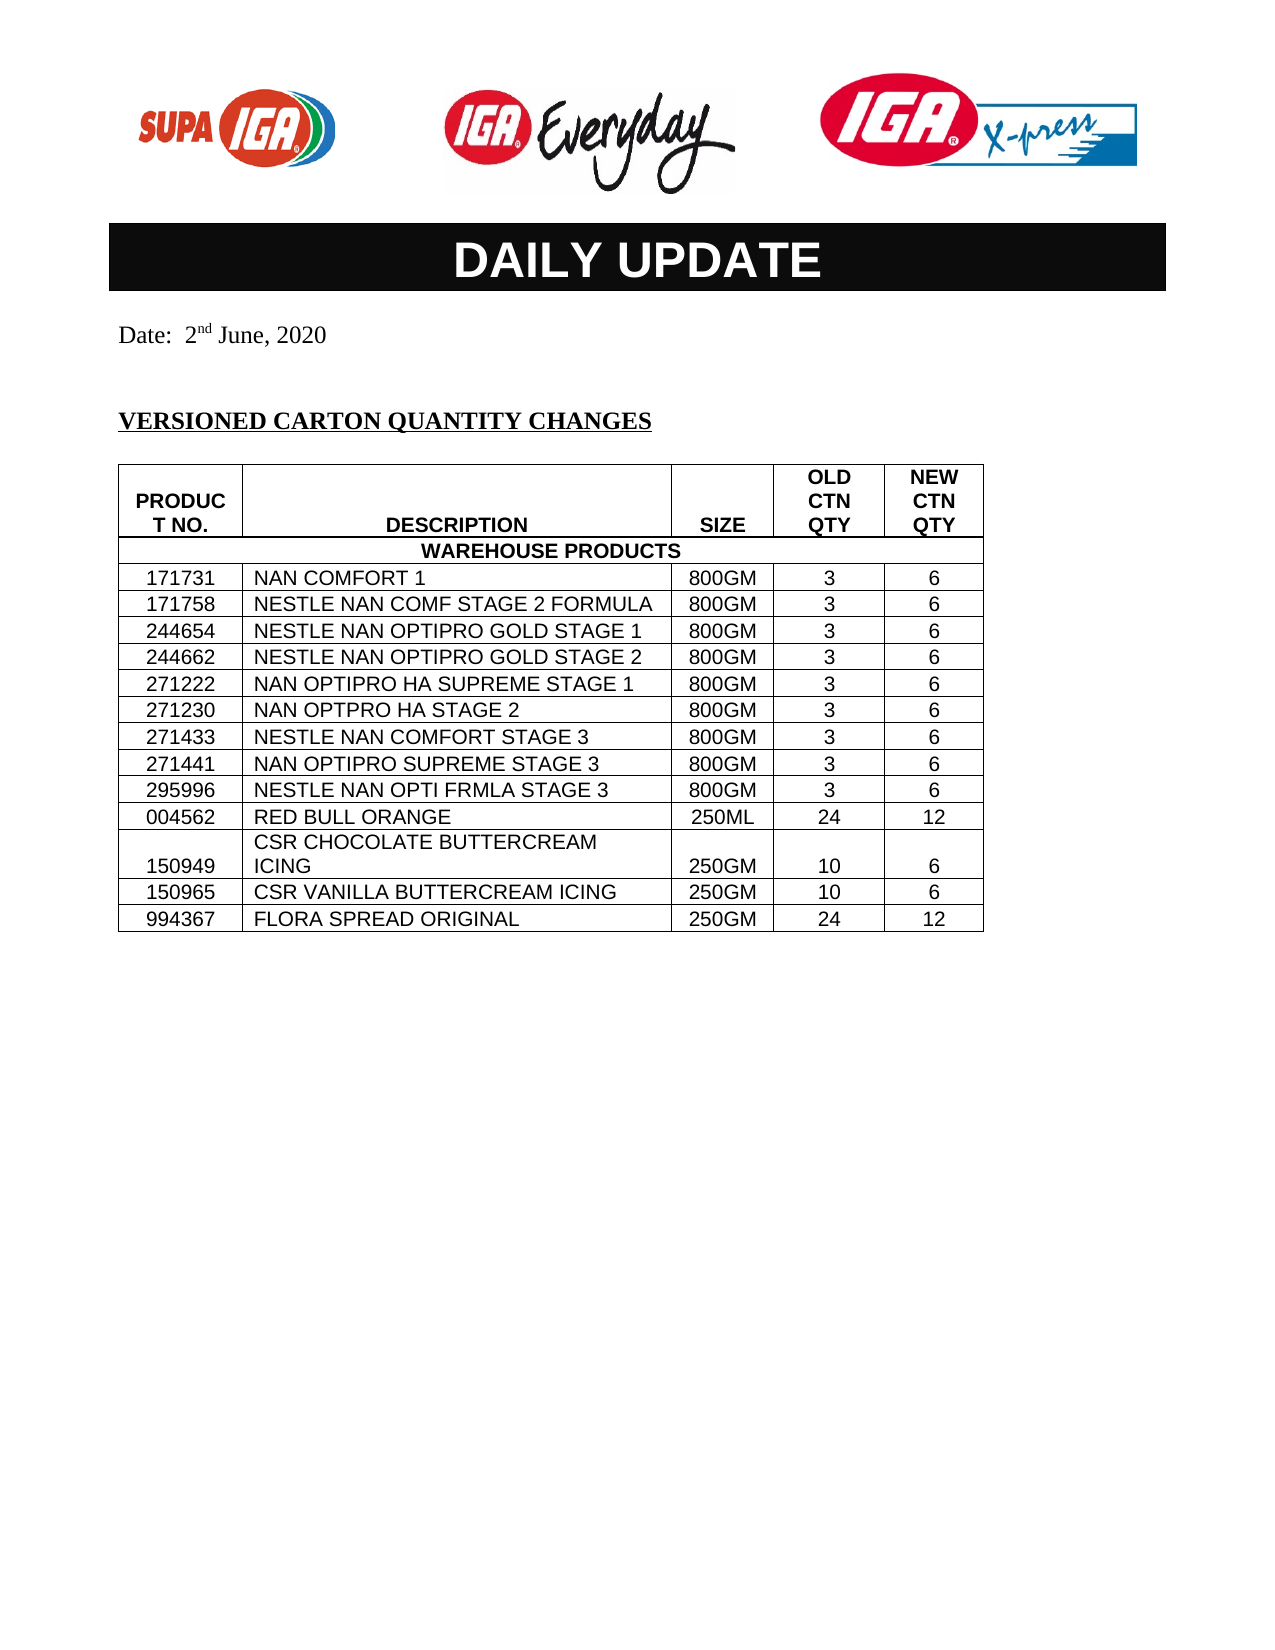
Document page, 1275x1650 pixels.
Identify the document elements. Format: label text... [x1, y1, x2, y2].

table_cell 3 [774, 723, 884, 749]
table_cell 004562 [119, 803, 242, 828]
table_cell WAREHOUSE PRODUCTS [119, 538, 983, 563]
table_cell 12 [885, 905, 983, 931]
table_cell NESTLE NAN COMFORT STAGE 3 [243, 723, 671, 749]
table_cell 271222 [119, 670, 242, 696]
table_cell 271433 [119, 723, 242, 749]
table_cell 3 [774, 564, 884, 589]
table_cell 3 [774, 750, 884, 775]
table_cell NESTLE NAN OPTIPRO GOLD STAGE 1 [243, 617, 671, 643]
table_cell 6 [885, 697, 983, 722]
table_cell 800GM [672, 776, 773, 802]
table_cell 250GM [672, 830, 773, 877]
table_cell 6 [885, 879, 983, 904]
table_cell NAN OPTIPRO HA SUPREME STAGE 1 [243, 670, 671, 696]
table_cell 271441 [119, 750, 242, 775]
table_cell 6 [885, 591, 983, 616]
table_cell 3 [774, 697, 884, 722]
table_cell 6 [885, 617, 983, 643]
table_cell 800GM [672, 670, 773, 696]
table_cell 250ML [672, 803, 773, 828]
table_cell CSR CHOCOLATE BUTTERCREAM ICING [243, 830, 671, 877]
table_cell 250GM [672, 905, 773, 931]
table_cell 150949 [119, 830, 242, 877]
table_cell 295996 [119, 776, 242, 802]
table_cell 10 [774, 830, 884, 877]
table_header OLD CTN QTY [774, 465, 884, 536]
table_cell 3 [774, 644, 884, 669]
table_cell NESTLE NAN OPTI FRMLA STAGE 3 [243, 776, 671, 802]
table_cell 800GM [672, 750, 773, 775]
table_cell 271230 [119, 697, 242, 722]
table_cell 6 [885, 564, 983, 589]
table_header NEW CTN QTY [885, 465, 983, 536]
picture [138, 88, 336, 168]
table_cell 244654 [119, 617, 242, 643]
table_cell 6 [885, 750, 983, 775]
table_cell 244662 [119, 644, 242, 669]
picture [818, 72, 1137, 168]
table_cell 6 [885, 776, 983, 802]
table_cell 12 [885, 803, 983, 828]
table_cell 24 [774, 905, 884, 931]
table_header SIZE [672, 465, 773, 536]
table_cell 150965 [119, 879, 242, 904]
table_cell NAN OPTPRO HA STAGE 2 [243, 697, 671, 722]
table_cell FLORA SPREAD ORIGINAL [243, 905, 671, 931]
table_header PRODUCT NO. [119, 465, 242, 536]
table_cell NAN COMFORT 1 [243, 564, 671, 589]
table_cell 800GM [672, 564, 773, 589]
table_cell 250GM [672, 879, 773, 904]
table_cell NAN OPTIPRO SUPREME STAGE 3 [243, 750, 671, 775]
table_cell 800GM [672, 617, 773, 643]
table_cell 6 [885, 670, 983, 696]
table_cell 994367 [119, 905, 242, 931]
table_header DESCRIPTION [243, 465, 671, 536]
table_cell 10 [774, 879, 884, 904]
table_cell 6 [885, 644, 983, 669]
table_cell 3 [774, 776, 884, 802]
table_cell 3 [774, 670, 884, 696]
table_cell 800GM [672, 697, 773, 722]
table_cell 6 [885, 830, 983, 877]
picture [443, 88, 736, 194]
table_cell 6 [885, 723, 983, 749]
table_cell 800GM [672, 644, 773, 669]
table_cell 800GM [672, 723, 773, 749]
text Date: 2nd June, 2020 [118, 320, 1157, 348]
text VERSIONED CARTON QUANTITY CHANGES [118, 406, 1157, 435]
table_cell 24 [774, 803, 884, 828]
table_cell NESTLE NAN COMF STAGE 2 FORMULA [243, 591, 671, 616]
text DAILY UPDATE [110, 224, 1165, 290]
table_cell 800GM [672, 591, 773, 616]
table_cell RED BULL ORANGE [243, 803, 671, 828]
table_cell 3 [774, 617, 884, 643]
table_cell NESTLE NAN OPTIPRO GOLD STAGE 2 [243, 644, 671, 669]
table_cell CSR VANILLA BUTTERCREAM ICING [243, 879, 671, 904]
table_cell 3 [774, 591, 884, 616]
table_cell 171758 [119, 591, 242, 616]
table_cell 171731 [119, 564, 242, 589]
